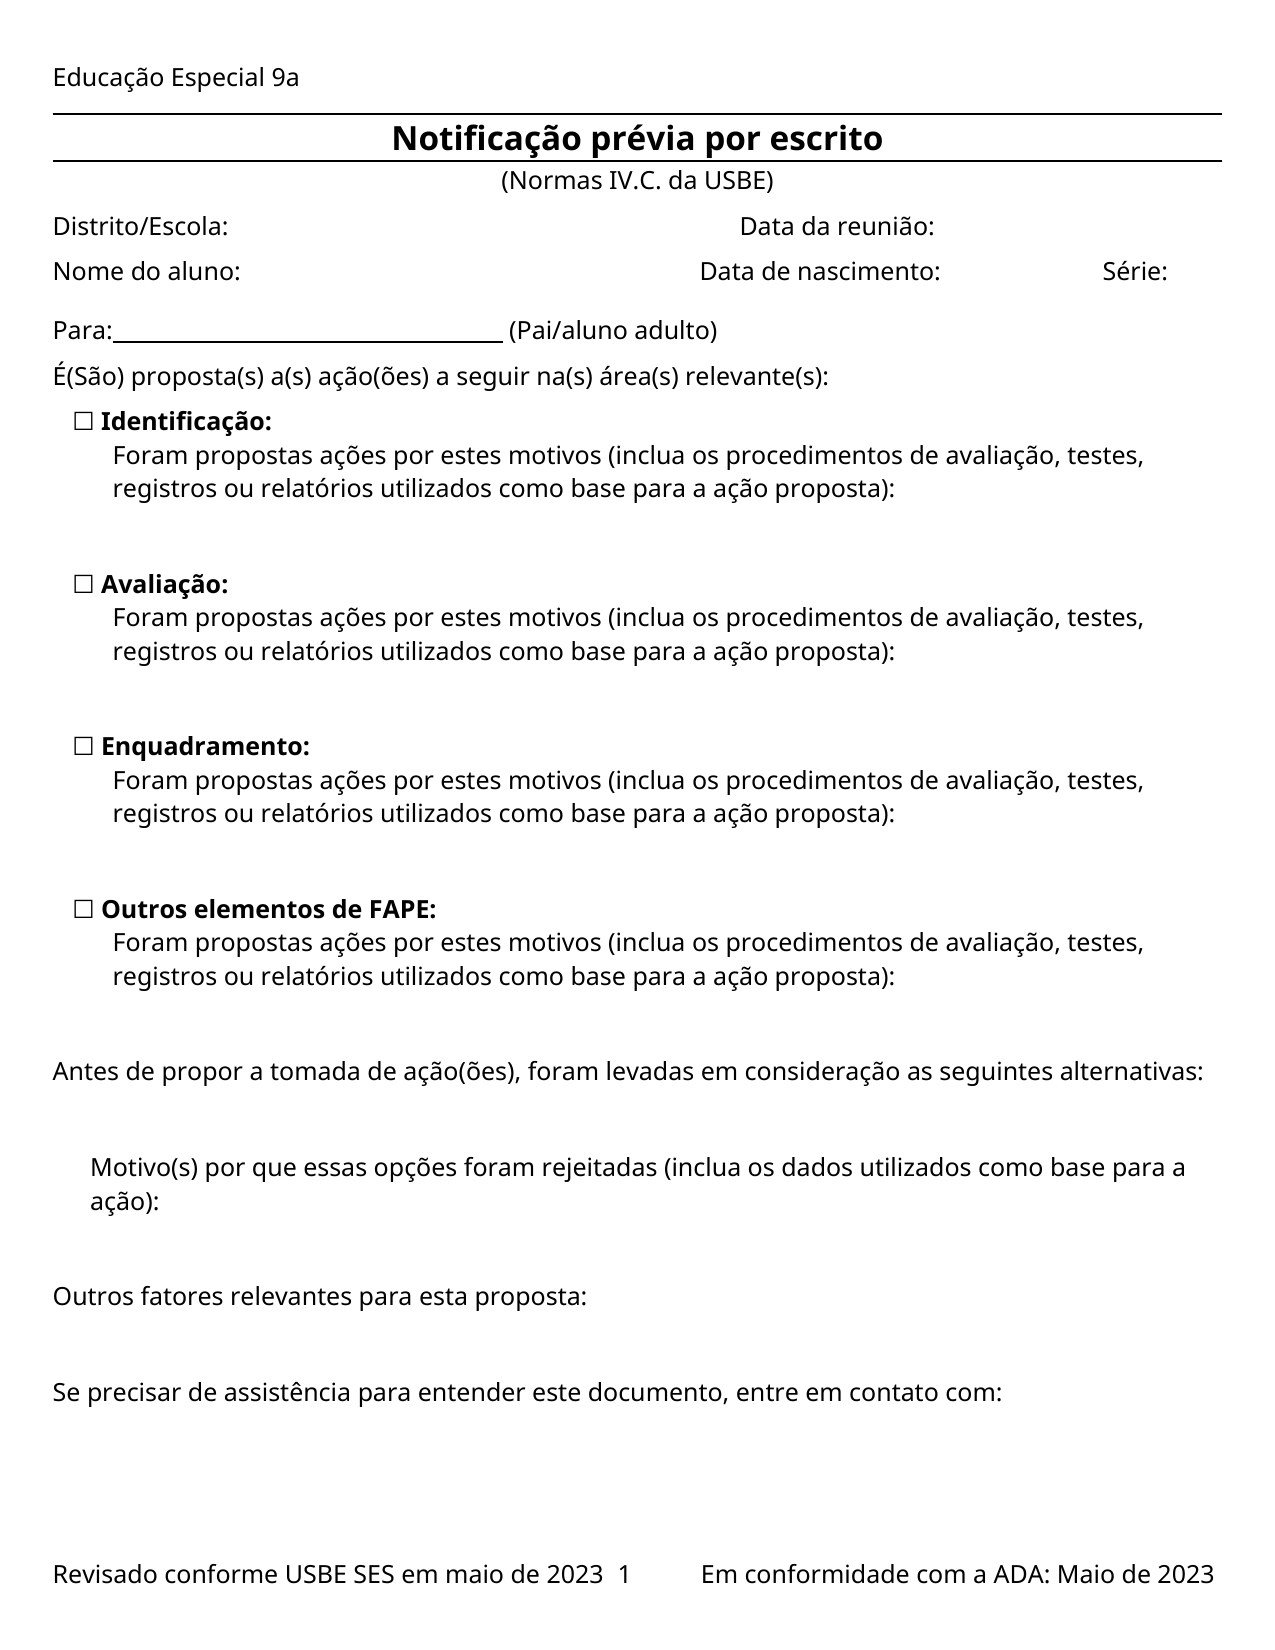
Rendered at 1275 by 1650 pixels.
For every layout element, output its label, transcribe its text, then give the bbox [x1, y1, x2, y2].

text Foram propostas ações por estes motivos (inclua os procedimentos de avaliação, testes, registros ou relatórios utilizados como base para a ação proposta): [112, 437, 1222, 504]
text Antes de propor a tomada de ação(ões), foram levadas em consideração as seguintes alternativas: [52, 1054, 1222, 1087]
text Avaliação: [72, 567, 1222, 600]
text Outros elementos de FAPE: [72, 892, 1222, 925]
text É(São) proposta(s) a(s) ação(ões) a seguir na(s) área(s) relevante(s): [52, 358, 1222, 392]
text Identificação: [72, 404, 1222, 437]
text Para: (Pai/aluno adulto) [52, 312, 1222, 346]
text Enquadramento: [72, 729, 1222, 762]
text Outros fatores relevantes para esta proposta: [52, 1279, 1222, 1312]
text Nome do aluno: Data de nascimento: Série: [52, 254, 1222, 287]
text Motivo(s) por que essas opções foram rejeitadas (inclua os dados utilizados como base para a ação): [90, 1150, 1222, 1217]
text (Normas IV.C. da USBE) [52, 162, 1222, 196]
text Foram propostas ações por estes motivos (inclua os procedimentos de avaliação, testes, registros ou relatórios utilizados como base para a ação proposta): [112, 600, 1222, 667]
text Foram propostas ações por estes motivos (inclua os procedimentos de avaliação, testes, registros ou relatórios utilizados como base para a ação proposta): [112, 925, 1222, 992]
text Distrito/Escola: Data da reunião: [52, 208, 1222, 242]
text Foram propostas ações por estes motivos (inclua os procedimentos de avaliação, testes, registros ou relatórios utilizados como base para a ação proposta): [112, 762, 1222, 829]
subtitle Notificação prévia por escrito [52, 114, 1222, 162]
text Se precisar de assistência para entender este documento, entre em contato com: [52, 1375, 1222, 1408]
